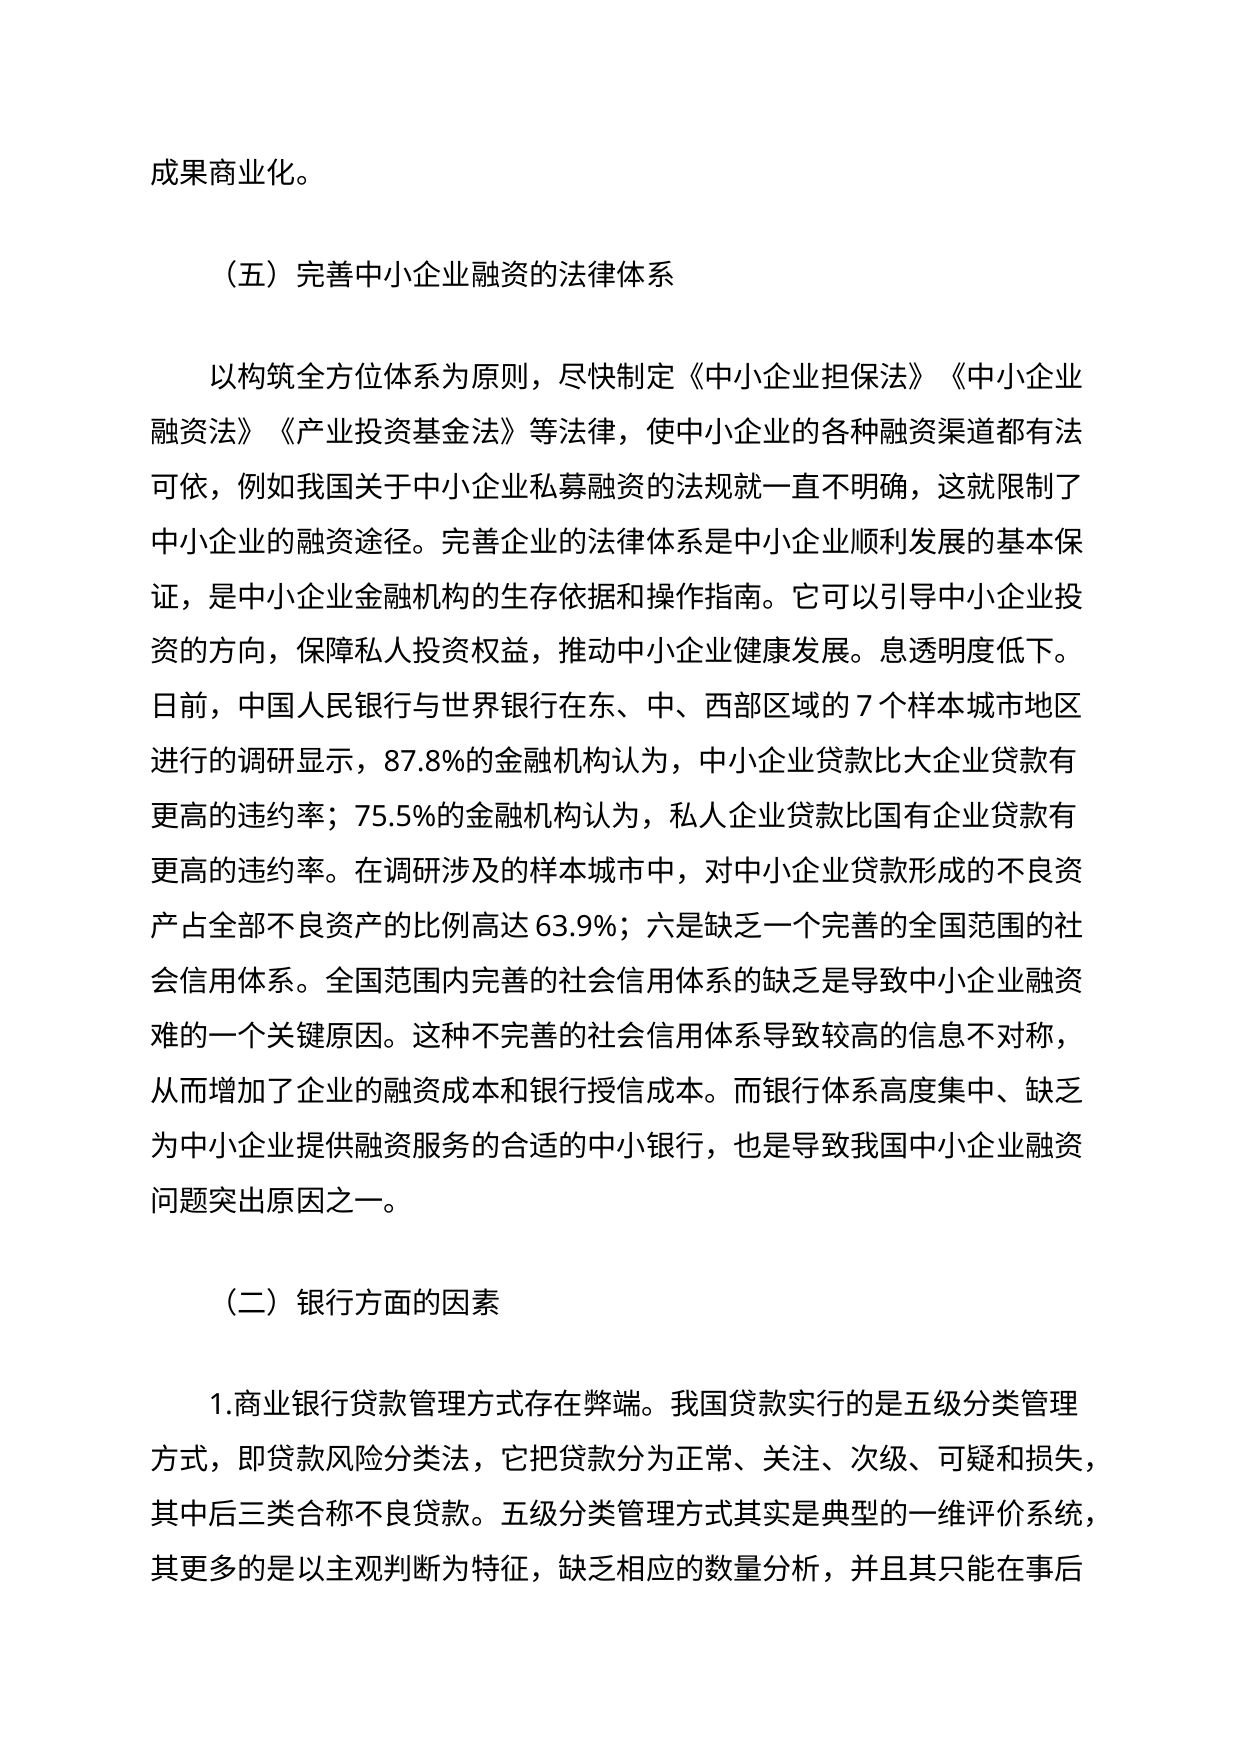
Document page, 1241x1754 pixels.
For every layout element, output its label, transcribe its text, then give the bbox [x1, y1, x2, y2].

text 以构筑全方位体系为原则，尽快制定《中小企业担保法》《中小企业融资法》《产业投资基金法》等法律，使中小企业的各种融资渠道都有法可依，例如我国关于中小企业私募融资的法规就一直不明确，这就限制了中小企业的融资途径。完善企业的法律体系是中小企业顺利发展的基本保证，是中小企业金融机构的生存依据和操作指南。它可以引导中小企业投资的方向，保障私人投资权益，推动中小企业健康发展。息透明度低下。日前，中国人民银行与世界银行在东、中、西部区域的7个样本城市地区进行的调研显示，87.8%的金融机构认为，中小企业贷款比大企业贷款有更高的违约率；75.5%的金融机构认为，私人企业贷款比国有企业贷款有更高的违约率。在调研涉及的样本城市中，对中小企业贷款形成的不良资产占全部不良资产的比例高达63.9%；六是缺乏一个完善的全国范围的社会信用体系。全国范围内完善的社会信用体系的缺乏是导致中小企业融资难的一个关键原因。这种不完善的社会信用体系导致较高的信息不对称，从而增加了企业的融资成本和银行授信成本。而银行体系高度集中、缺乏为中小企业提供融资服务的合适的中小银行，也是导致我国中小企业融资问题突出原因之一。 [150, 353, 1090, 1220]
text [150, 150, 1090, 192]
text （五）完善中小企业融资的法律体系 [150, 252, 1090, 294]
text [150, 1381, 1090, 1588]
text （二）银行方面的因素 [150, 1279, 1090, 1321]
